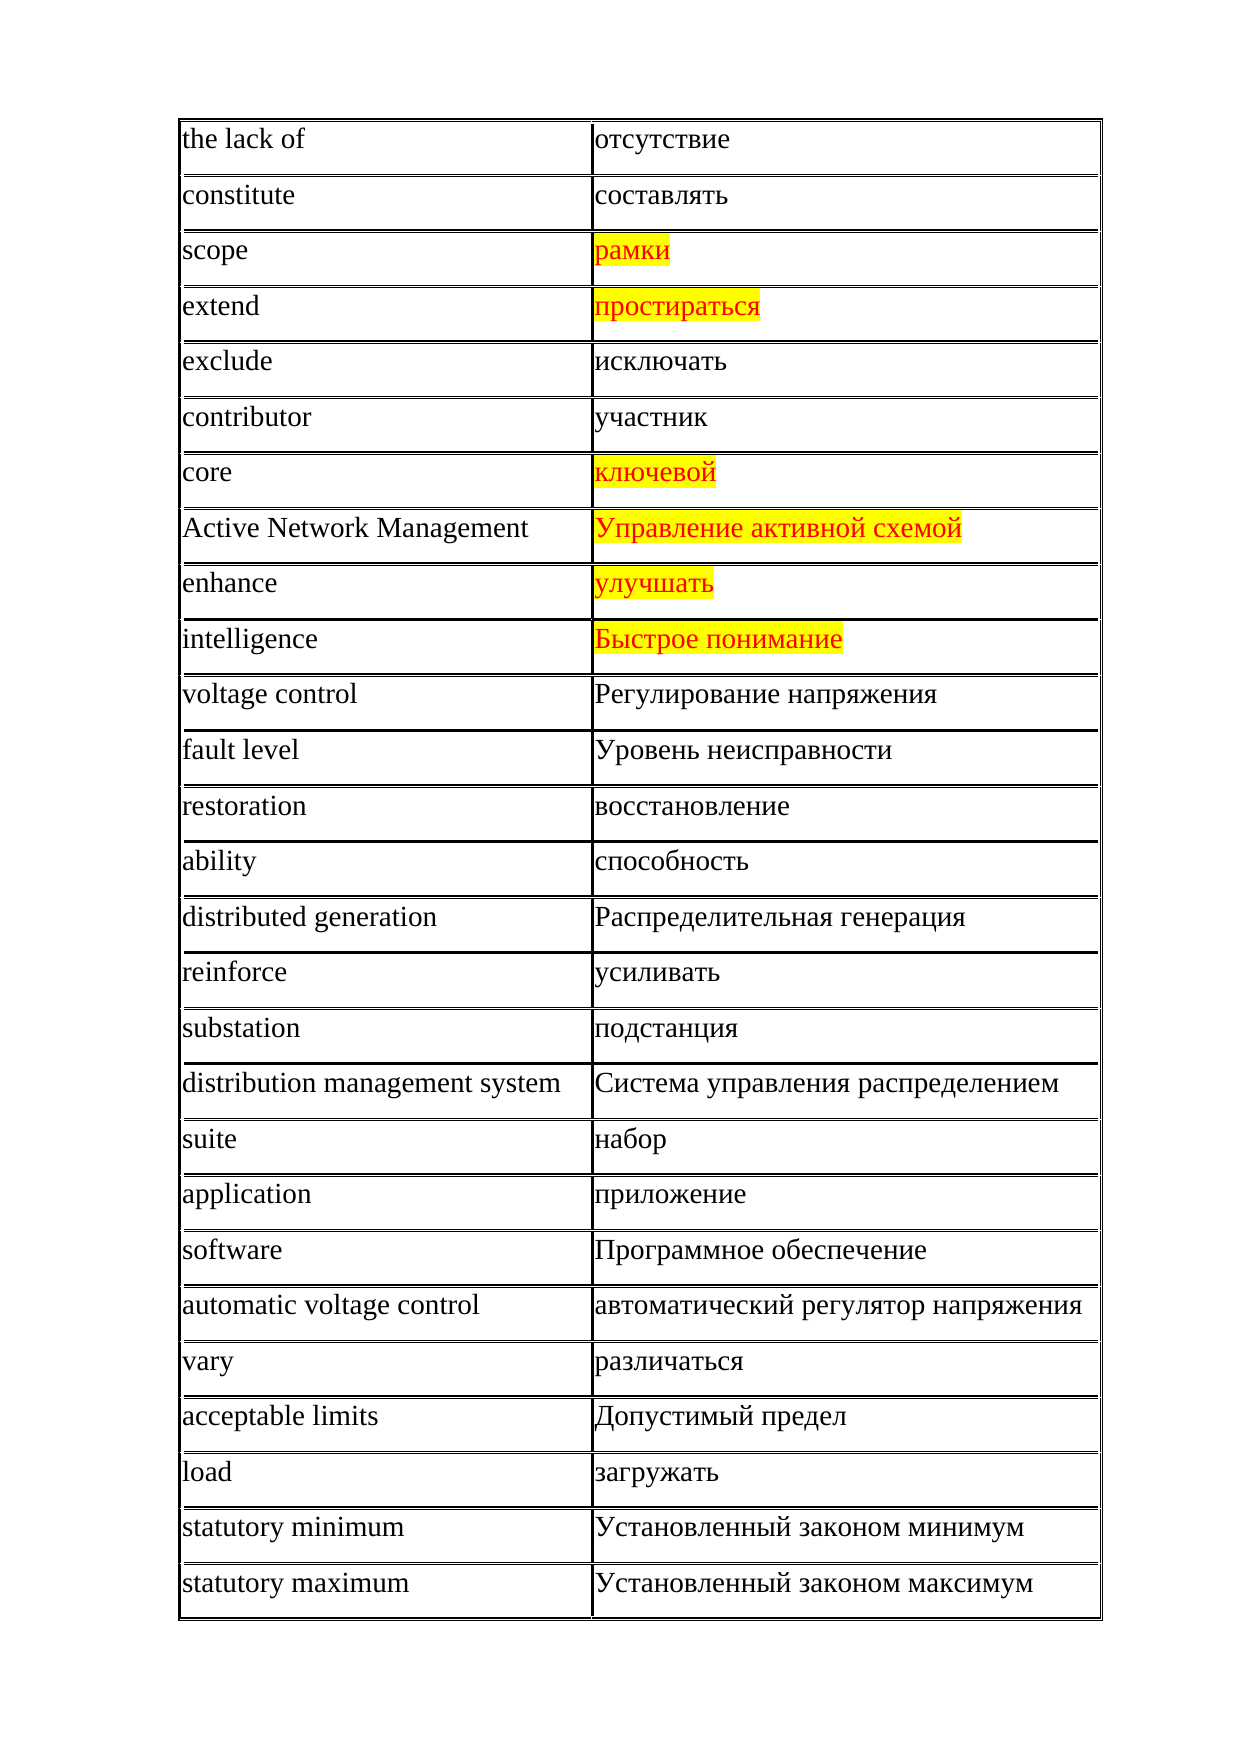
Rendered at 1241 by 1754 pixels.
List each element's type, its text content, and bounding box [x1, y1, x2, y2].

table_cell Установленный законом максимум [592, 1562, 1101, 1617]
table_cell intelligence [180, 618, 591, 673]
table_cell fault level [181, 729, 591, 784]
table_cell Программное обеспечение [594, 1229, 1100, 1284]
table_cell exclude [181, 340, 591, 396]
table_cell ключевой [594, 451, 1100, 507]
table_cell приложение [594, 1173, 1100, 1228]
table_cell загружать [592, 1451, 1101, 1506]
table_cell scope [181, 229, 591, 285]
table_cell restoration [181, 784, 591, 840]
table_cell Active Network Management [180, 507, 592, 562]
table_cell application [181, 1173, 591, 1228]
table_cell улучшать [594, 562, 1100, 618]
table_cell подстанция [594, 1006, 1100, 1062]
table_cell участник [592, 396, 1101, 451]
table_cell усиливать [594, 951, 1100, 1006]
table_cell acceptable limits [181, 1395, 591, 1451]
table_cell extend [180, 285, 592, 340]
table_cell исключать [594, 340, 1100, 396]
table_cell distributed generation [181, 895, 591, 951]
table_cell Распределительная генерация [594, 895, 1100, 951]
table_cell восстановление [594, 784, 1100, 840]
table_header отсутствие [592, 122, 1100, 174]
table_cell statutory maximum [180, 1562, 592, 1617]
table_cell load [180, 1451, 592, 1506]
table_cell способность [594, 840, 1100, 895]
table_cell reinforce [181, 951, 591, 1006]
table_cell простираться [592, 285, 1101, 340]
table_cell substation [181, 1006, 591, 1062]
table_cell core [181, 451, 591, 507]
table_cell software [181, 1229, 591, 1284]
table_cell Быстрое понимание [594, 618, 1101, 673]
table_cell набор [594, 1118, 1100, 1173]
table_cell distribution management system [181, 1062, 591, 1117]
table_cell Установленный законом минимум [594, 1506, 1100, 1562]
table_cell Система управления распределением [594, 1062, 1100, 1117]
table_cell Допустимый предел [594, 1395, 1100, 1451]
table_cell составлять [592, 174, 1101, 229]
table_cell Управление активной схемой [592, 507, 1101, 562]
table_cell Уровень неисправности [594, 729, 1100, 784]
table_cell automatic voltage control [181, 1284, 591, 1339]
table_cell рамки [594, 229, 1100, 285]
table_cell enhance [181, 562, 591, 618]
table_cell constitute [180, 174, 592, 229]
table_cell voltage control [181, 673, 591, 729]
table_cell vary [181, 1340, 591, 1395]
table_cell ability [181, 840, 591, 895]
table_cell Регулирование напряжения [594, 673, 1100, 729]
table_cell различаться [594, 1340, 1100, 1395]
table_cell statutory minimum [181, 1506, 591, 1562]
table_header the lack of [181, 120, 592, 174]
table_cell suite [181, 1118, 591, 1173]
table_cell contributor [180, 396, 592, 451]
table_cell автоматический регулятор напряжения [594, 1284, 1100, 1339]
